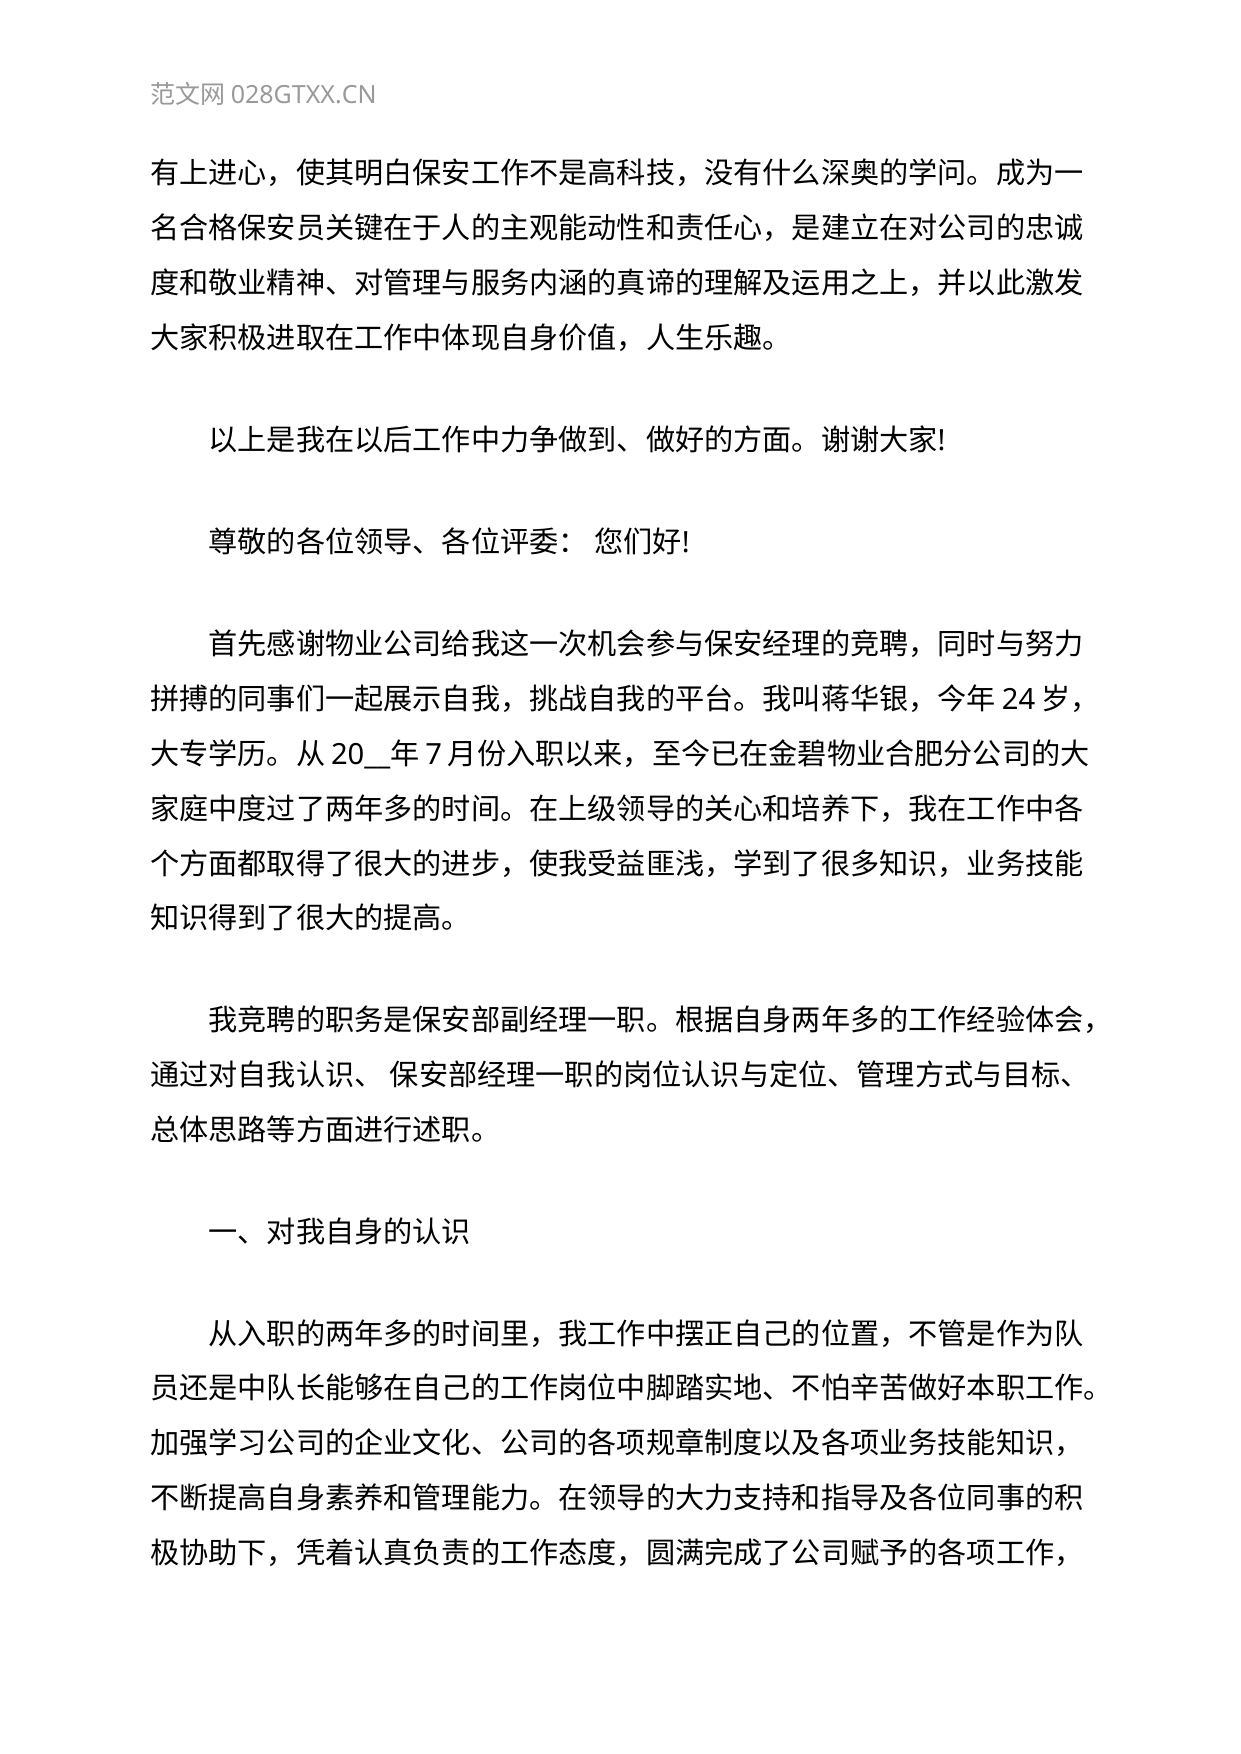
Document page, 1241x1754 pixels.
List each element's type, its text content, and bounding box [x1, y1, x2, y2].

text 首先感谢物业公司给我这一次机会参与保安经理的竞聘，同时与努力拼搏的同事们一起展示自我，挑战自我的平台。我叫蒋华银，今年24岁，大专学历。从20__年7月份入职以来，至今已在金碧物业合肥分公司的大家庭中度过了两年多的时间。在上级领导的关心和培养下，我在工作中各个方面都取得了很大的进步，使我受益匪浅，学到了很多知识，业务技能知识得到了很大的提高。 [150, 620, 1090, 937]
text 一、对我自身的认识 [150, 1208, 1090, 1251]
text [150, 1310, 1090, 1572]
text 以上是我在以后工作中力争做到、做好的方面。谢谢大家! [150, 416, 1090, 459]
text 我竞聘的职务是保安部副经理一职。根据自身两年多的工作经验体会，通过对自我认识、 保安部经理一职的岗位认识与定位、管理方式与目标、总体思路等方面进行述职。 [150, 997, 1090, 1149]
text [150, 150, 1090, 357]
text 尊敬的各位领导、各位评委： 您们好! [150, 518, 1090, 561]
